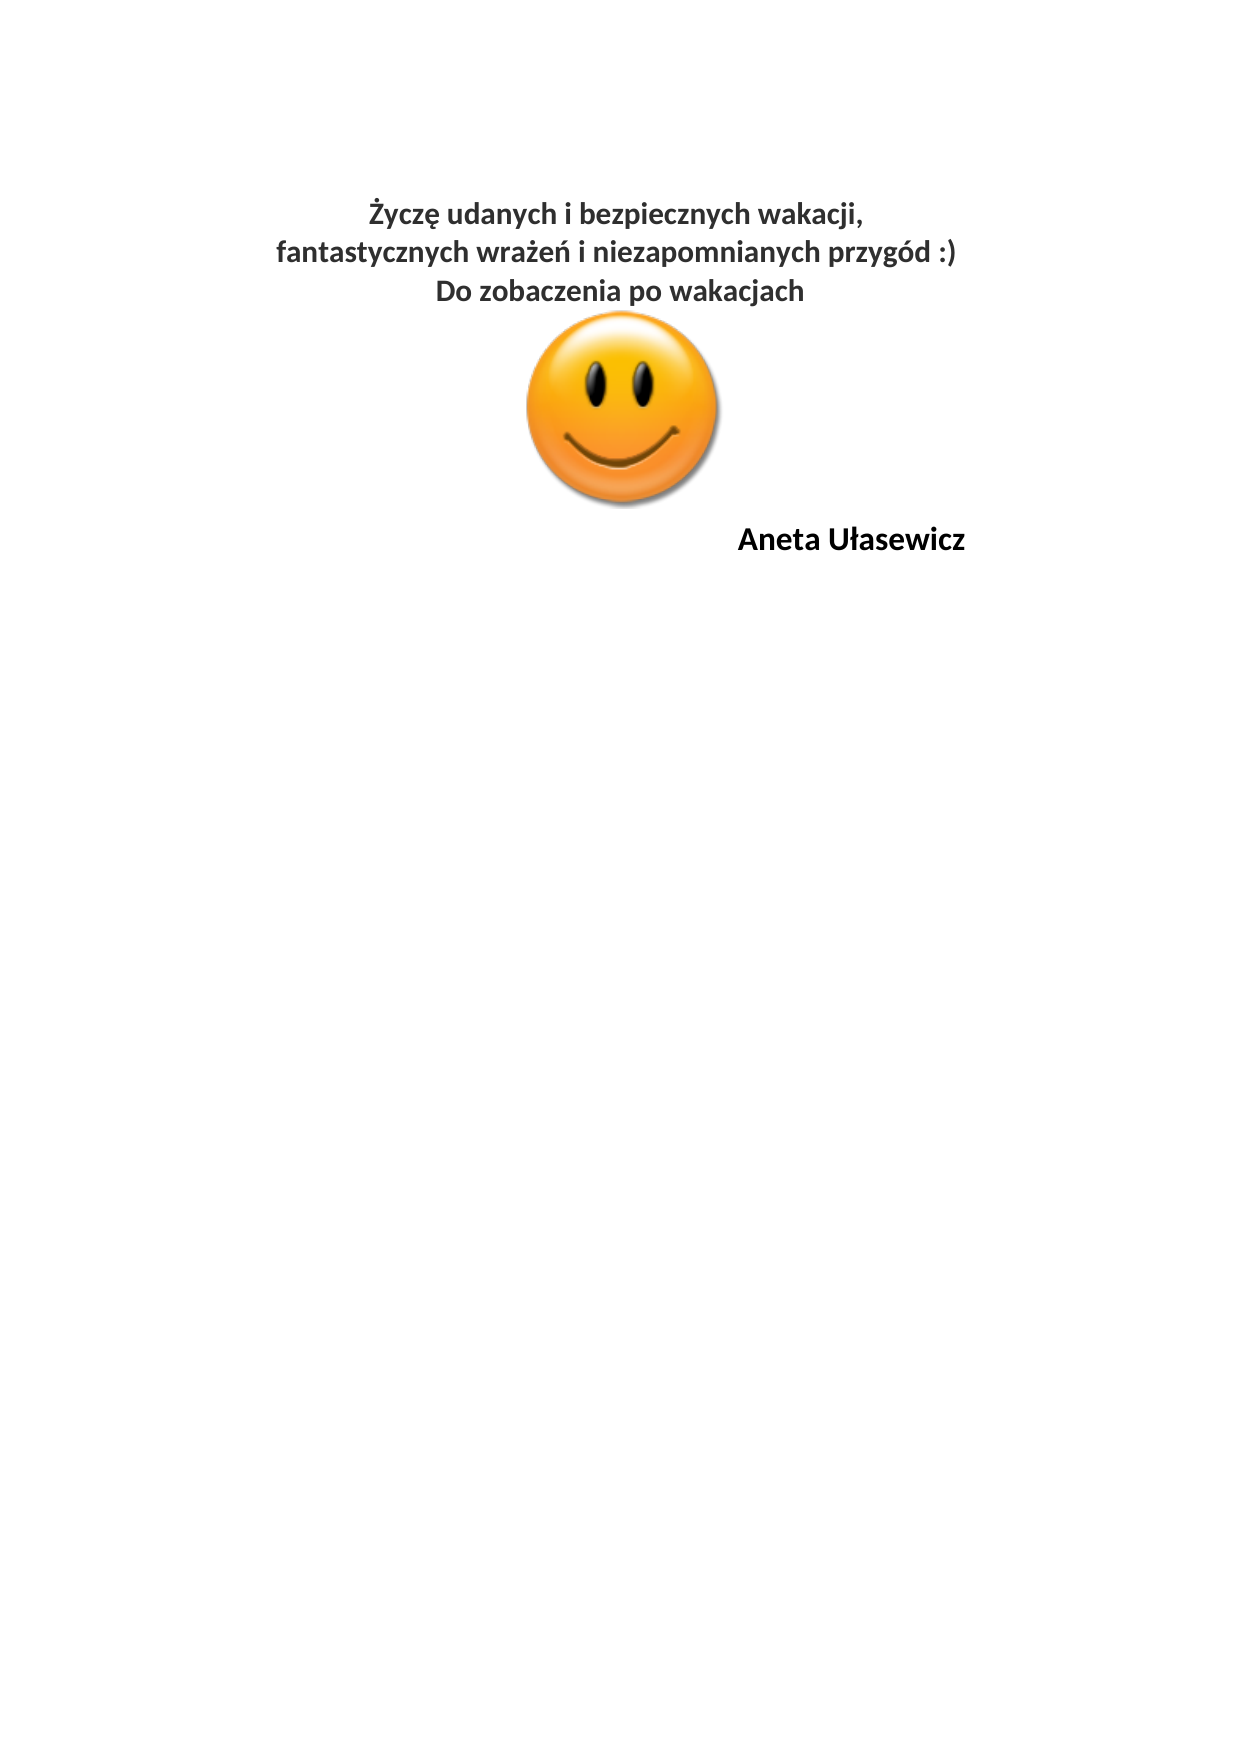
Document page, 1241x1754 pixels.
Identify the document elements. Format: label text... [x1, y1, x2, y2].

text Aneta Ułasewicz [148, 518, 1093, 559]
text fantastycznych wrażeń i niezapomnianych przygód :) [148, 233, 1093, 271]
picture [524, 308, 725, 509]
text Życzę udanych i bezpiecznych wakacji, [148, 194, 1093, 233]
text Do zobaczenia po wakacjach [148, 271, 1093, 309]
